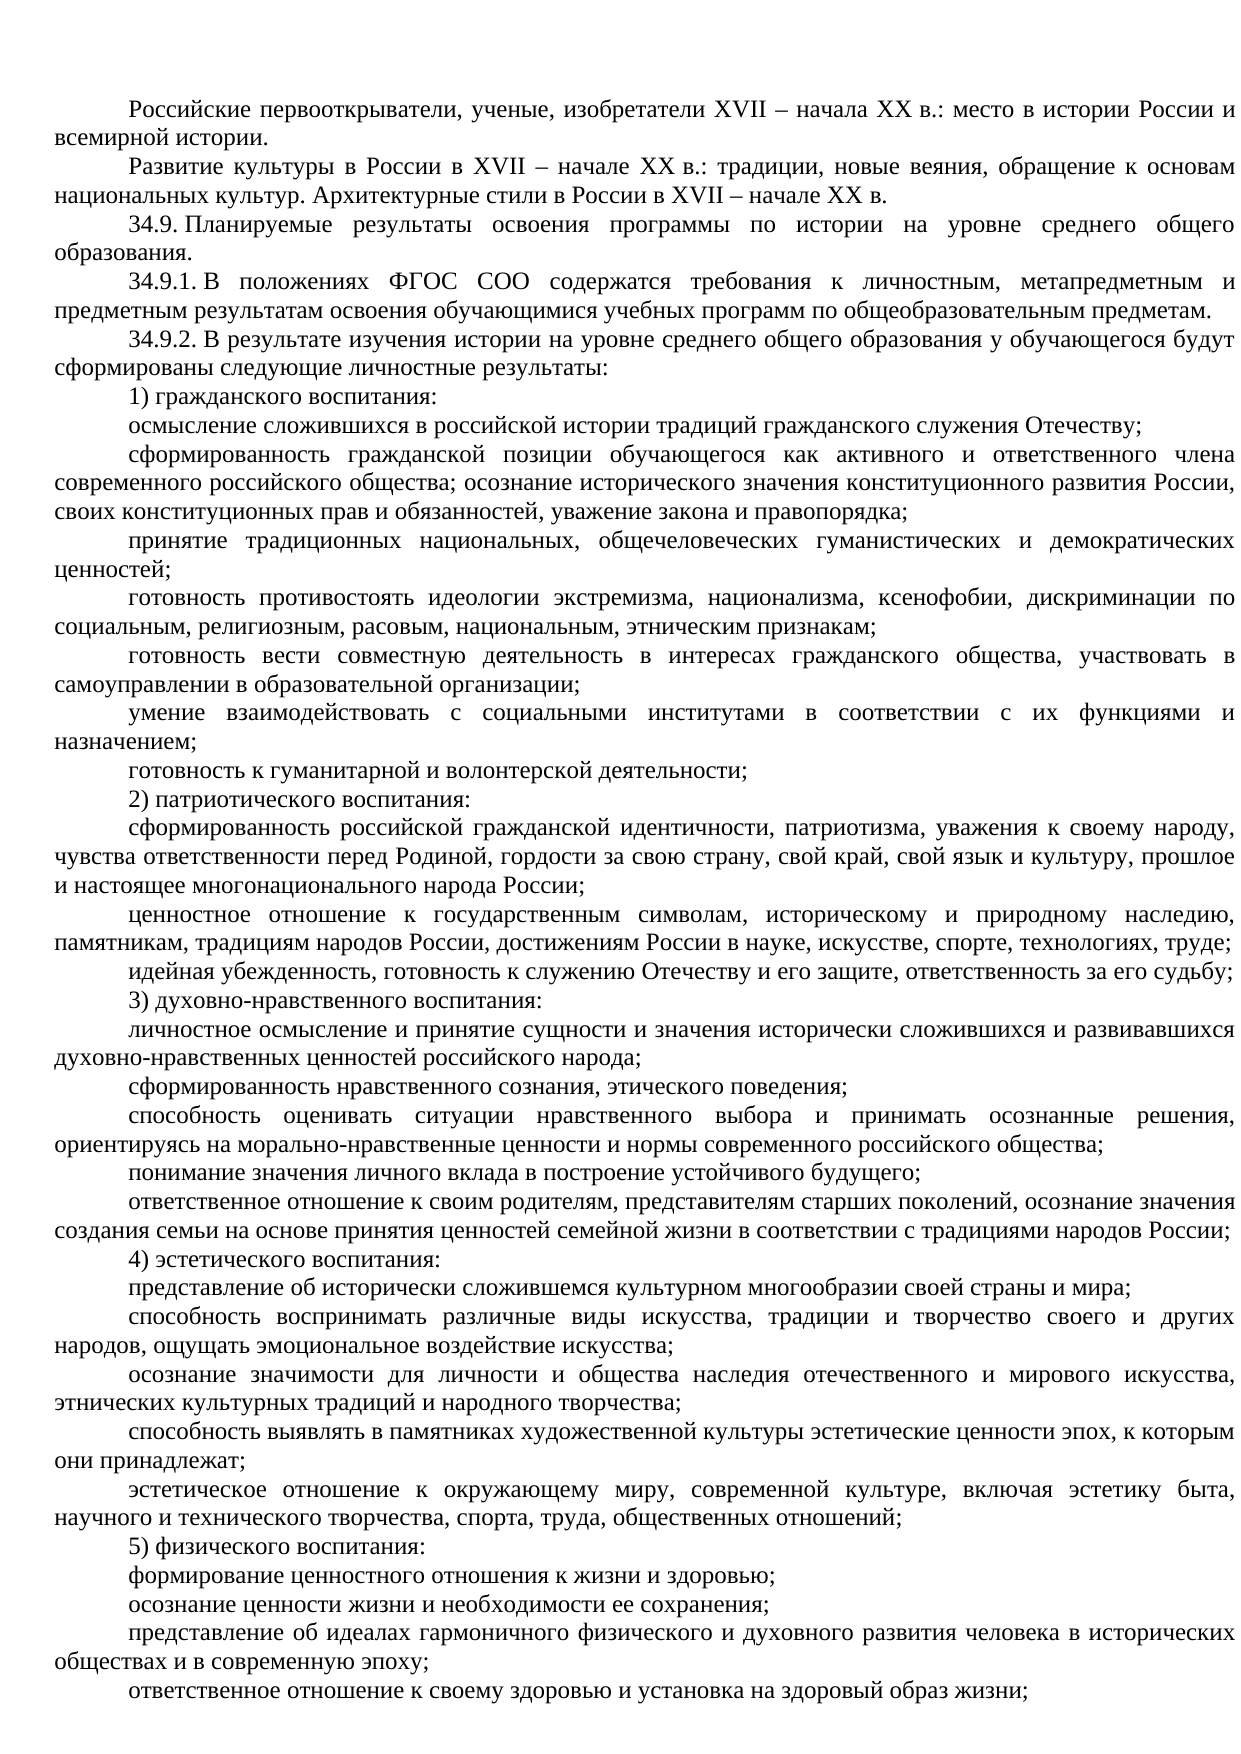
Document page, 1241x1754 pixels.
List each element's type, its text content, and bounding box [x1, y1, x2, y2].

text способность выявлять в памятниках художественной культуры эстетические ценности эпох, к которым они принадлежат; [54, 1416, 1236, 1474]
text принятие традиционных национальных, общечеловеческих гуманистических и демократических ценностей; [54, 525, 1236, 582]
text сформированность нравственного сознания, этического поведения; [54, 1071, 1236, 1100]
text понимание значения личного вклада в построение устойчивого будущего; [54, 1157, 1236, 1186]
text 2) патриотического воспитания: [54, 784, 1236, 812]
text осознание ценности жизни и необходимости ее сохранения; [54, 1589, 1236, 1617]
text 34.9.2. В результате изучения истории на уровне среднего общего образования у обучающегося будут сформированы следующие личностные результаты: [54, 324, 1236, 381]
text готовность вести совместную деятельность в интересах гражданского общества, участвовать в самоуправлении в образовательной организации; [54, 640, 1236, 697]
text осознание значимости для личности и общества наследия отечественного и мирового искусства, этнических культурных традиций и народного творчества; [54, 1359, 1236, 1416]
text сформированность российской гражданской идентичности, патриотизма, уважения к своему народу, чувства ответственности перед Родиной, гордости за свою страну, свой край, свой язык и культуру, прошлое и настоящее многонационального народа России; [54, 812, 1236, 899]
text ответственное отношение к своему здоровью и установка на здоровый образ жизни; [54, 1675, 1236, 1704]
text 34.9. Планируемые результаты освоения программы по истории на уровне среднего общего образования. [54, 209, 1236, 266]
text осмысление сложившихся в российской истории традиций гражданского служения Отечеству; [54, 410, 1236, 439]
text способность воспринимать различные виды искусства, традиции и творчество своего и других народов, ощущать эмоциональное воздействие искусства; [54, 1301, 1236, 1359]
text эстетическое отношение к окружающему миру, современной культуре, включая эстетику быта, научного и технического творчества, спорта, труда, общественных отношений; [54, 1474, 1236, 1531]
text идейная убежденность, готовность к служению Отечеству и его защите, ответственность за его судьбу; [54, 956, 1236, 985]
text способность оценивать ситуации нравственного выбора и принимать осознанные решения, ориентируясь на морально-нравственные ценности и нормы современного российского общества; [54, 1100, 1236, 1157]
text умение взаимодействовать с социальными институтами в соответствии с их функциями и назначением; [54, 697, 1236, 755]
text готовность к гуманитарной и волонтерской деятельности; [54, 755, 1236, 784]
text 4) эстетического воспитания: [54, 1244, 1236, 1272]
text представление об идеалах гармоничного физического и духовного развития человека в исторических обществах и в современную эпоху; [54, 1617, 1236, 1675]
text формирование ценностного отношения к жизни и здоровью; [54, 1560, 1236, 1589]
text готовность противостоять идеологии экстремизма, национализма, ксенофобии, дискриминации по социальным, религиозным, расовым, национальным, этническим признакам; [54, 582, 1236, 640]
text сформированность гражданской позиции обучающегося как активного и ответственного члена современного российского общества; осознание исторического значения конституционного развития России, своих конституционных прав и обязанностей, уважение закона и правопорядка; [54, 439, 1236, 525]
text 3) духовно-нравственного воспитания: [54, 985, 1236, 1014]
text ценностное отношение к государственным символам, историческому и природному наследию, памятникам, традициям народов России, достижениям России в науке, искусстве, спорте, технологиях, труде; [54, 899, 1236, 956]
text ответственное отношение к своим родителям, представителям старших поколений, осознание значения создания семьи на основе принятия ценностей семейной жизни в соответствии с традициями народов России; [54, 1186, 1236, 1244]
text 34.9.1. В положениях ФГОС СОО содержатся требования к личностным, метапредметным и предметным результатам освоения обучающимися учебных программ по общеобразовательным предметам. [54, 266, 1236, 324]
text представление об исторически сложившемся культурном многообразии своей страны и мира; [54, 1272, 1236, 1301]
text личностное осмысление и принятие сущности и значения исторически сложившихся и развивавшихся духовно-нравственных ценностей российского народа; [54, 1014, 1236, 1071]
text 1) гражданского воспитания: [54, 381, 1236, 410]
text Российские первооткрыватели, ученые, изобретатели XVII – начала ХХ в.: место в истории России и всемирной истории. [54, 94, 1236, 151]
text 5) физического воспитания: [54, 1531, 1236, 1560]
text Развитие культуры в России в XVII – начале XX в.: традиции, новые веяния, обращение к основам национальных культур. Архитектурные стили в России в XVII – начале XX в. [54, 151, 1236, 209]
